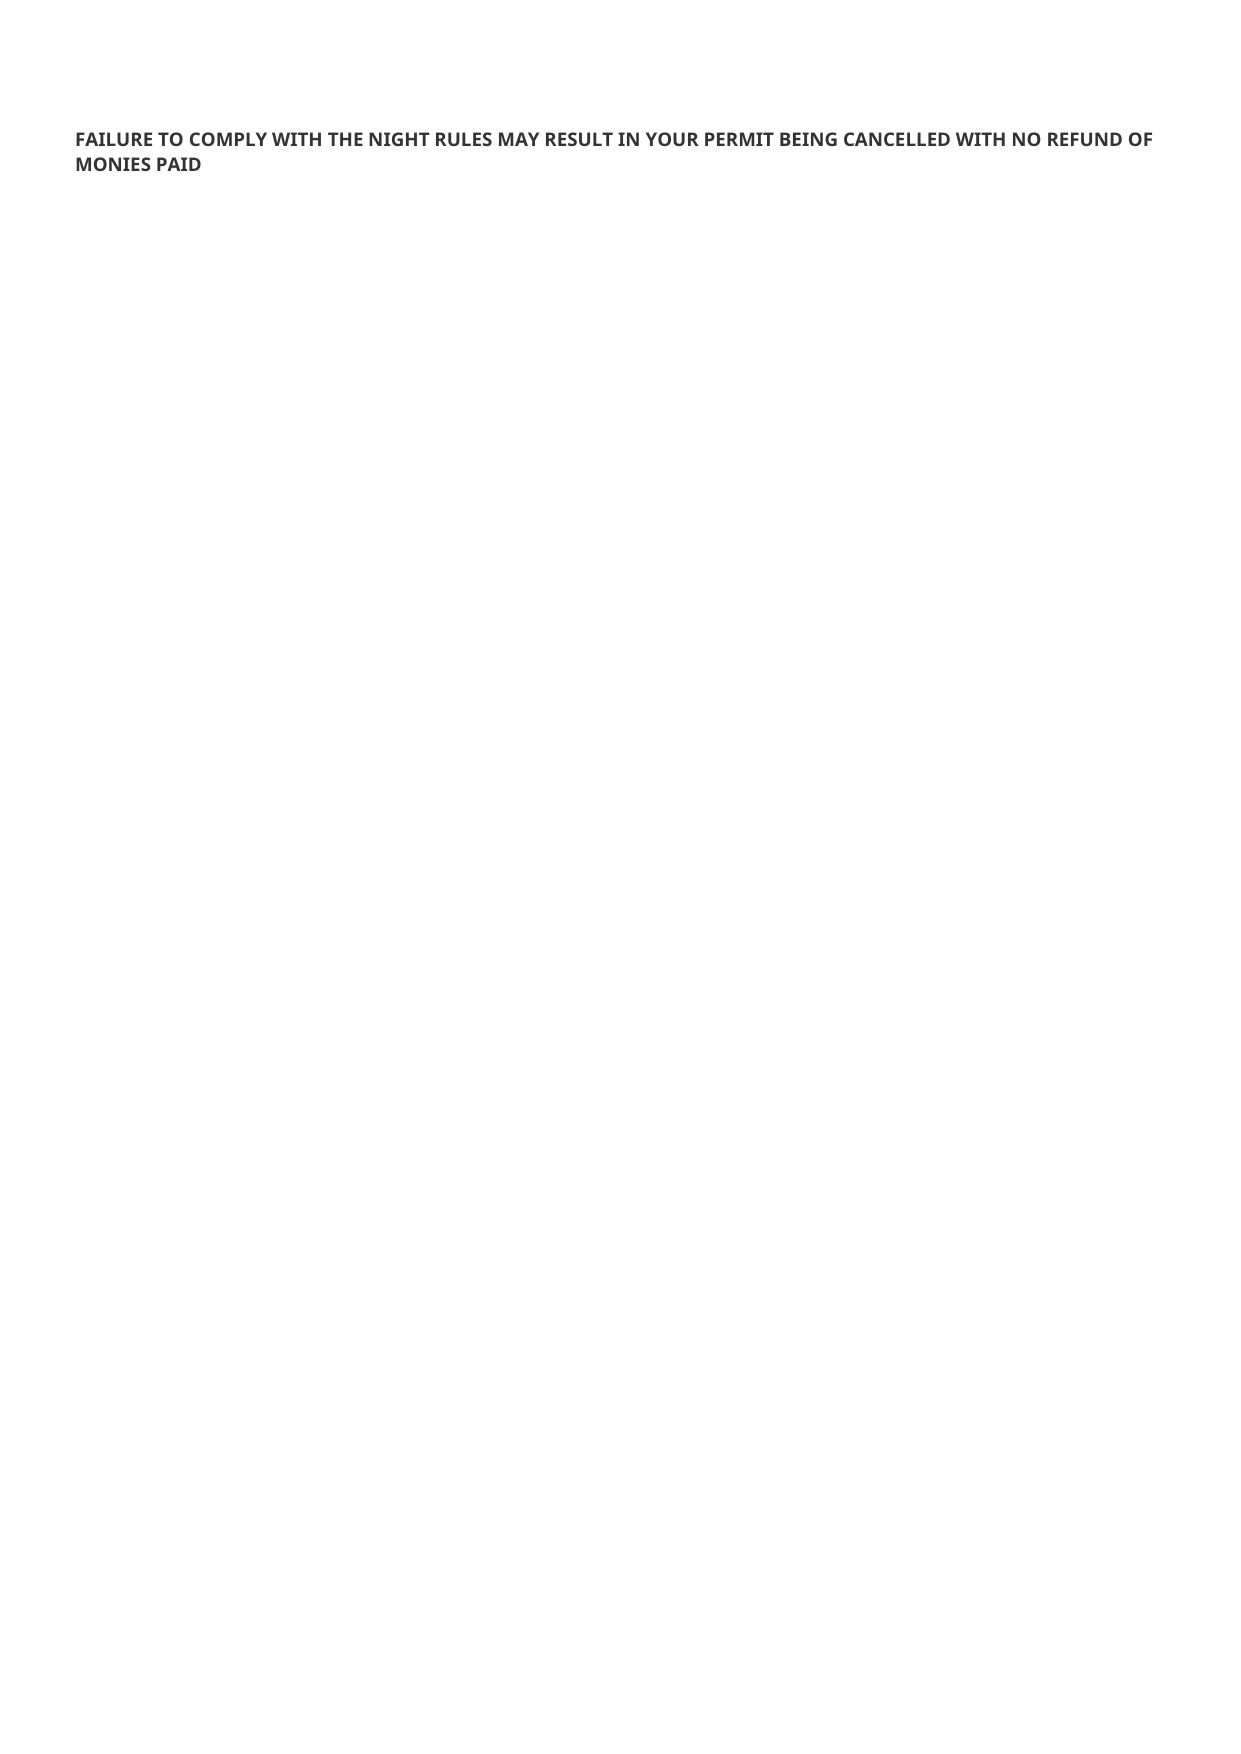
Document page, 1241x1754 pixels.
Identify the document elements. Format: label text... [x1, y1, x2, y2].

text FAILURE TO COMPLY WITH THE NIGHT RULES MAY RESULT IN YOUR PERMIT BEING CANCELLED WITH NO REFUND OF MONIES PAID [75, 126, 1165, 177]
